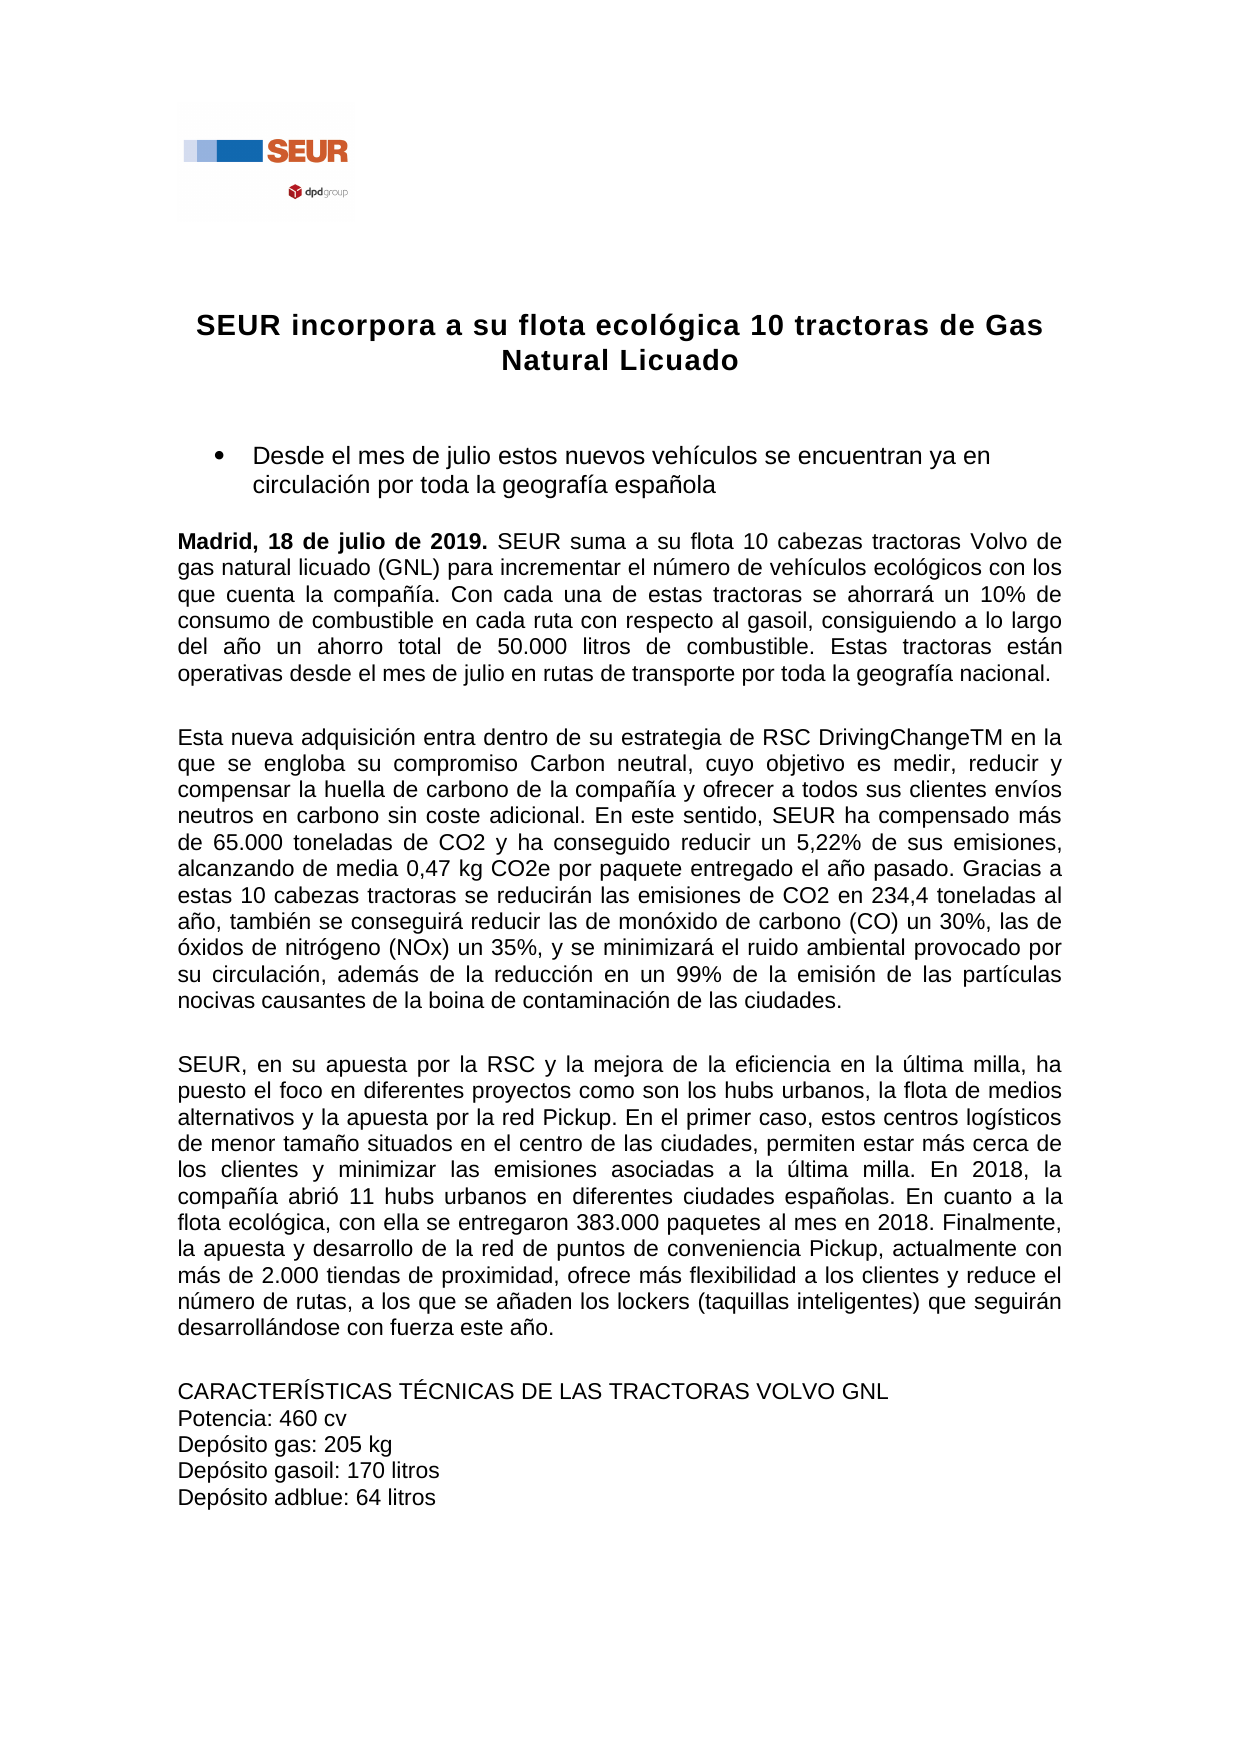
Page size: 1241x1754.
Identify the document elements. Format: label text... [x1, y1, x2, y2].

list Desde el mes de julio estos nuevos vehículos se encuentran ya en circulación por toda la geografía española [215, 441, 1063, 499]
picture [177, 102, 356, 222]
text Esta nueva adquisición entra dentro de su estrategia de RSC DrivingChangeTM en la que se engloba su compromiso Carbon neutral, cuyo objetivo es medir, reducir y compensar la huella de carbono de la compañía y ofrecer a todos sus clientes envíos neutros en carbono sin coste adicional. En este sentido, SEUR ha compensado más de 65.000 toneladas de CO2 y ha conseguido reducir un 5,22% de sus emisiones, alcanzando de media 0,47 kg CO2e por paquete entregado el año pasado. Gracias a estas 10 cabezas tractoras se reducirán las emisiones de CO2 en 234,4 toneladas al año, también se conseguirá reducir las de monóxido de carbono (CO) un 30%, las de óxidos de nitrógeno (NOx) un 35%, y se minimizará el ruido ambiental provocado por su circulación, además de la reducción en un 99% de la emisión de las partículas nocivas causantes de la boina de contaminación de las ciudades. [177, 723, 1063, 1013]
text Madrid, 18 de julio de 2019. SEUR suma a su flota 10 cabezas tractoras Volvo de gas natural licuado (GNL) para incrementar el número de vehículos ecológicos con los que cuenta la compañía. Con cada una de estas tractoras se ahorrará un 10% de consumo de combustible en cada ruta con respecto al gasoil, consiguiendo a lo largo del año un ahorro total de 50.000 litros de combustible. Estas tractoras están operativas desde el mes de julio en rutas de transporte por toda la geografía nacional. [177, 528, 1063, 686]
text SEUR incorpora a su flota ecológica 10 tractoras de Gas Natural Licuado [177, 307, 1063, 377]
text CARACTERÍSTICAS TÉCNICAS DE LAS TRACTORAS VOLVO GNL Potencia: 460 cv Depósito gas: 205 kg Depósito gasoil: 170 litros Depósito adblue: 64 litros [177, 1378, 1063, 1510]
text SEUR, en su apuesta por la RSC y la mejora de la eficiencia en la última milla, ha puesto el foco en diferentes proyectos como son los hubs urbanos, la flota de medios alternativos y la apuesta por la red Pickup. En el primer caso, estos centros logísticos de menor tamaño situados en el centro de las ciudades, permiten estar más cerca de los clientes y minimizar las emisiones asociadas a la última milla. En 2018, la compañía abrió 11 hubs urbanos en diferentes ciudades españolas. En cuanto a la flota ecológica, con ella se entregaron 383.000 paquetes al mes en 2018. Finalmente, la apuesta y desarrollo de la red de puntos de conveniencia Pickup, actualmente con más de 2.000 tiendas de proximidad, ofrece más flexibilidad a los clientes y reduce el número de rutas, a los que se añaden los lockers (taquillas inteligentes) que seguirán desarrollándose con fuerza este año. [177, 1051, 1063, 1341]
